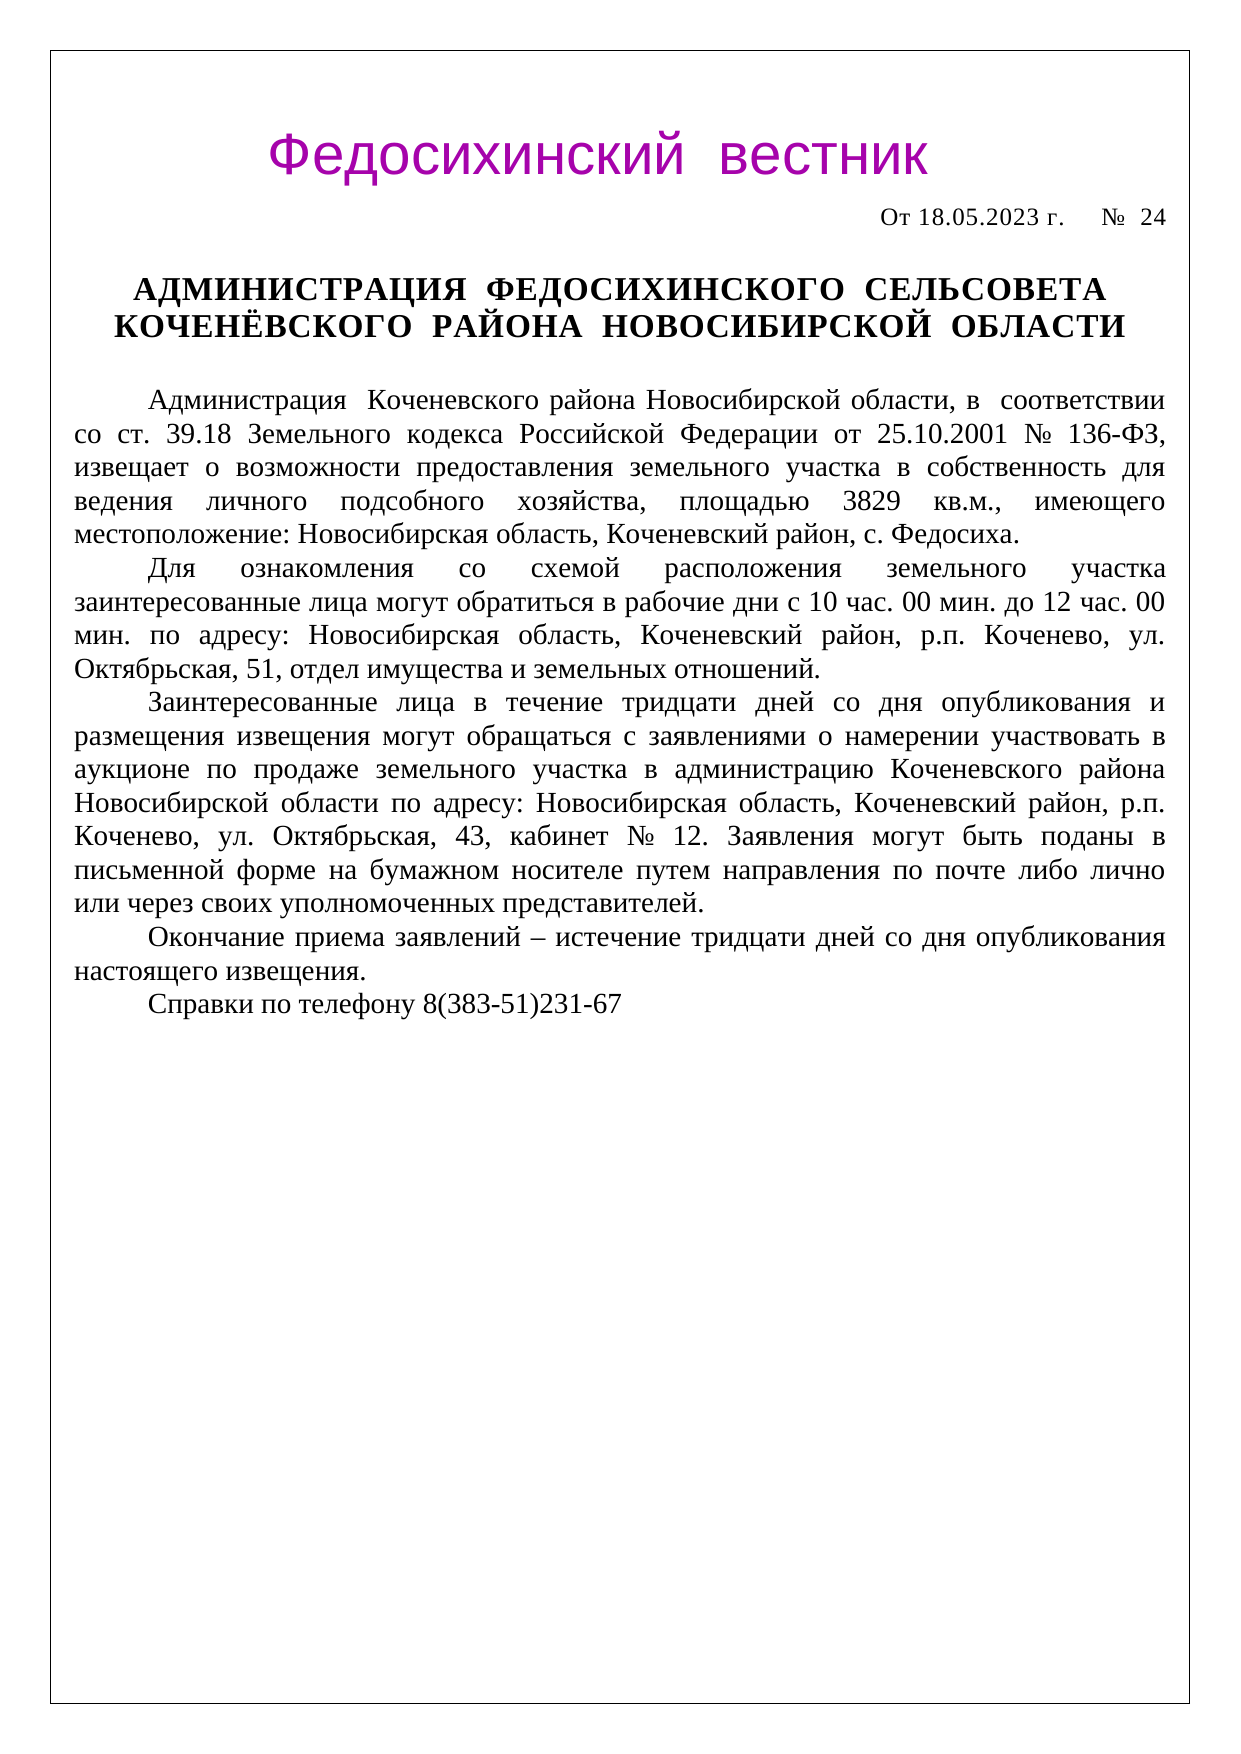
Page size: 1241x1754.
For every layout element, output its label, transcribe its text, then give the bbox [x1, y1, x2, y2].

text КОЧЕНЁВСКОГО РАЙОНА НОВОСИБИРСКОЙ ОБЛАСТИ [74, 307, 1167, 345]
text Заинтересованные лица в течение тридцати дней со дня опубликования и размещения извещения могут обращаться с заявлениями о намерении участвовать в аукционе по продаже земельного участка в администрацию Коченевского района Новосибирской области по адресу: Новосибирская область, Коченевский район, р.п. Коченево, ул. Октябрьская, 43, кабинет № 12. Заявления могут быть поданы в письменной форме на бумажном носителе путем направления по почте либо лично или через своих уполномоченных представителей. [74, 684, 1167, 919]
text Администрация Коченевского района Новосибирской области, в соответствии со ст. 39.18 Земельного кодекса Российской Федерации от 25.10.2001 № 136-ФЗ, извещает о возможности предоставления земельного участка в собственность для ведения личного подсобного хозяйства, площадью 3829 кв.м., имеющего местоположение: Новосибирская область, Коченевский район, с. Федосиха. [74, 382, 1167, 550]
text Для ознакомления со схемой расположения земельного участка заинтересованные лица могут обратиться в рабочие дни с 10 час. 00 мин. до 12 час. 00 мин. по адресу: Новосибирская область, Коченевский район, р.п. Коченево, ул. Октябрьская, 51, отдел имущества и земельных отношений. [74, 550, 1167, 684]
text АДМИНИСТРАЦИЯ ФЕДОСИХИНСКОГО СЕЛЬСОВЕТА [74, 270, 1167, 307]
text Справки по телефону 8(383-51)231-67 [74, 986, 1167, 1020]
text Окончание приема заявлений – истечение тридцати дней со дня опубликования настоящего извещения. [74, 919, 1167, 986]
text От 18.05.2023 г. № 24 [74, 195, 1167, 232]
